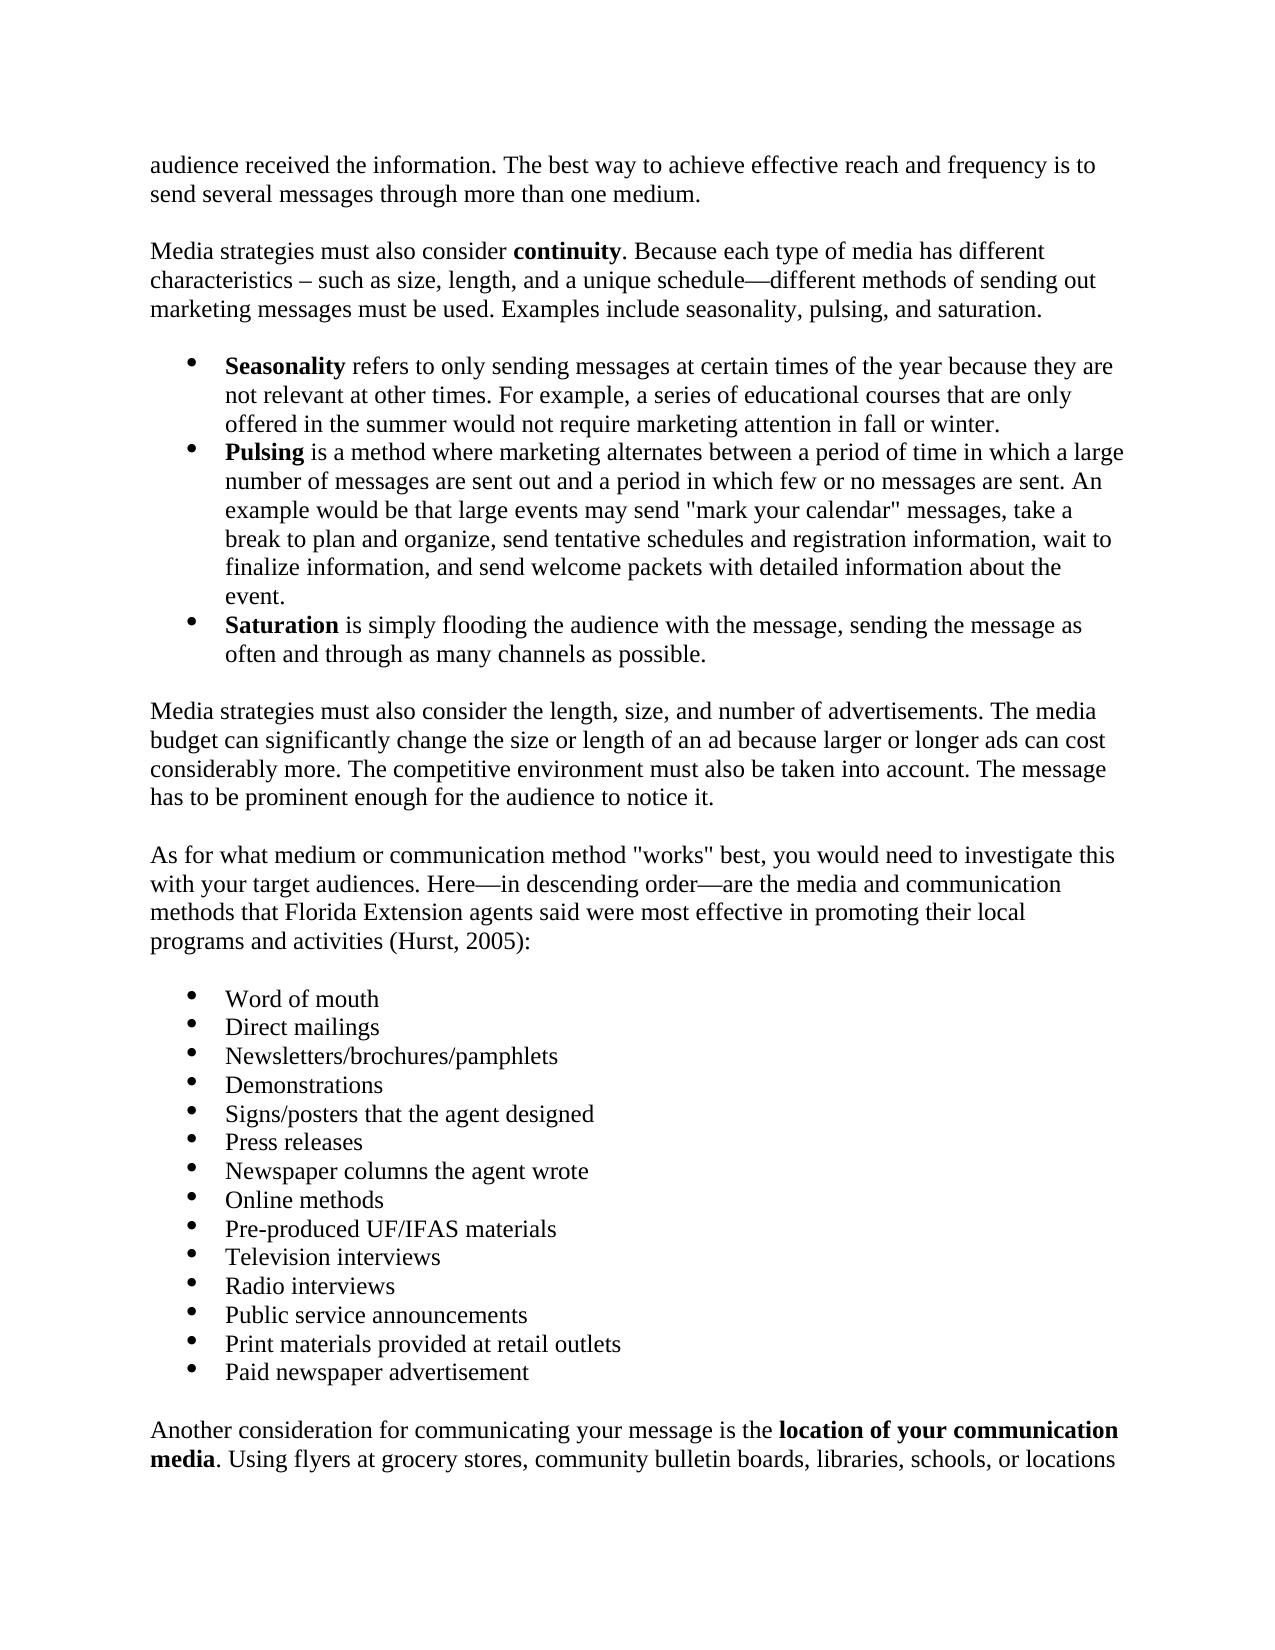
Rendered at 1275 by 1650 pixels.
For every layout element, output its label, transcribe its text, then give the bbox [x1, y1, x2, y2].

list Demonstrations [187, 1070, 1125, 1099]
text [150, 150, 1125, 207]
list Print materials provided at retail outlets [187, 1329, 1125, 1357]
list Word of mouth [187, 984, 1125, 1012]
list Newsletters/brochures/pamphlets [187, 1041, 1125, 1070]
list Pre-produced UF/IFAS materials [187, 1214, 1125, 1242]
list Paid newspaper advertisement [187, 1357, 1125, 1386]
list Saturation is simply flooding the audience with the message, sending the message as often and through as many channels as possible. [187, 610, 1125, 667]
list Online methods [187, 1185, 1125, 1214]
list Radio interviews [187, 1271, 1125, 1300]
text As for what medium or communication method "works" best, you would need to investigate this with your target audiences. Here—in descending order—are the media and communication methods that Florida Extension agents said were most effective in promoting their local programs and activities (Hurst, 2005): [150, 840, 1125, 955]
list Public service announcements [187, 1300, 1125, 1329]
list Newspaper columns the agent wrote [187, 1156, 1125, 1185]
list Television interviews [187, 1242, 1125, 1271]
list Signs/posters that the agent designed [187, 1099, 1125, 1127]
text Media strategies must also consider continuity. Because each type of media has different characteristics – such as size, length, and a unique schedule—different methods of sending out marketing messages must be used. Examples include seasonality, pulsing, and saturation. [150, 236, 1125, 322]
list Pulsing is a method where marketing alternates between a period of time in which a large number of messages are sent out and a period in which few or no messages are sent. An example would be that large events may send "mark your calendar" messages, take a break to plan and organize, send tentative schedules and registration information, wait to finalize information, and send welcome packets with detailed information about the event. [187, 437, 1125, 610]
list Direct mailings [187, 1012, 1125, 1041]
list Press releases [187, 1127, 1125, 1156]
text Media strategies must also consider the length, size, and number of advertisements. The media budget can significantly change the size or length of an ad because larger or longer ads can cost considerably more. The competitive environment must also be taken into account. The message has to be prominent enough for the audience to notice it. [150, 696, 1125, 811]
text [150, 1415, 1125, 1472]
list Seasonality refers to only sending messages at certain times of the year because they are not relevant at other times. For example, a series of educational courses that are only offered in the summer would not require marketing attention in fall or winter. [187, 351, 1125, 437]
